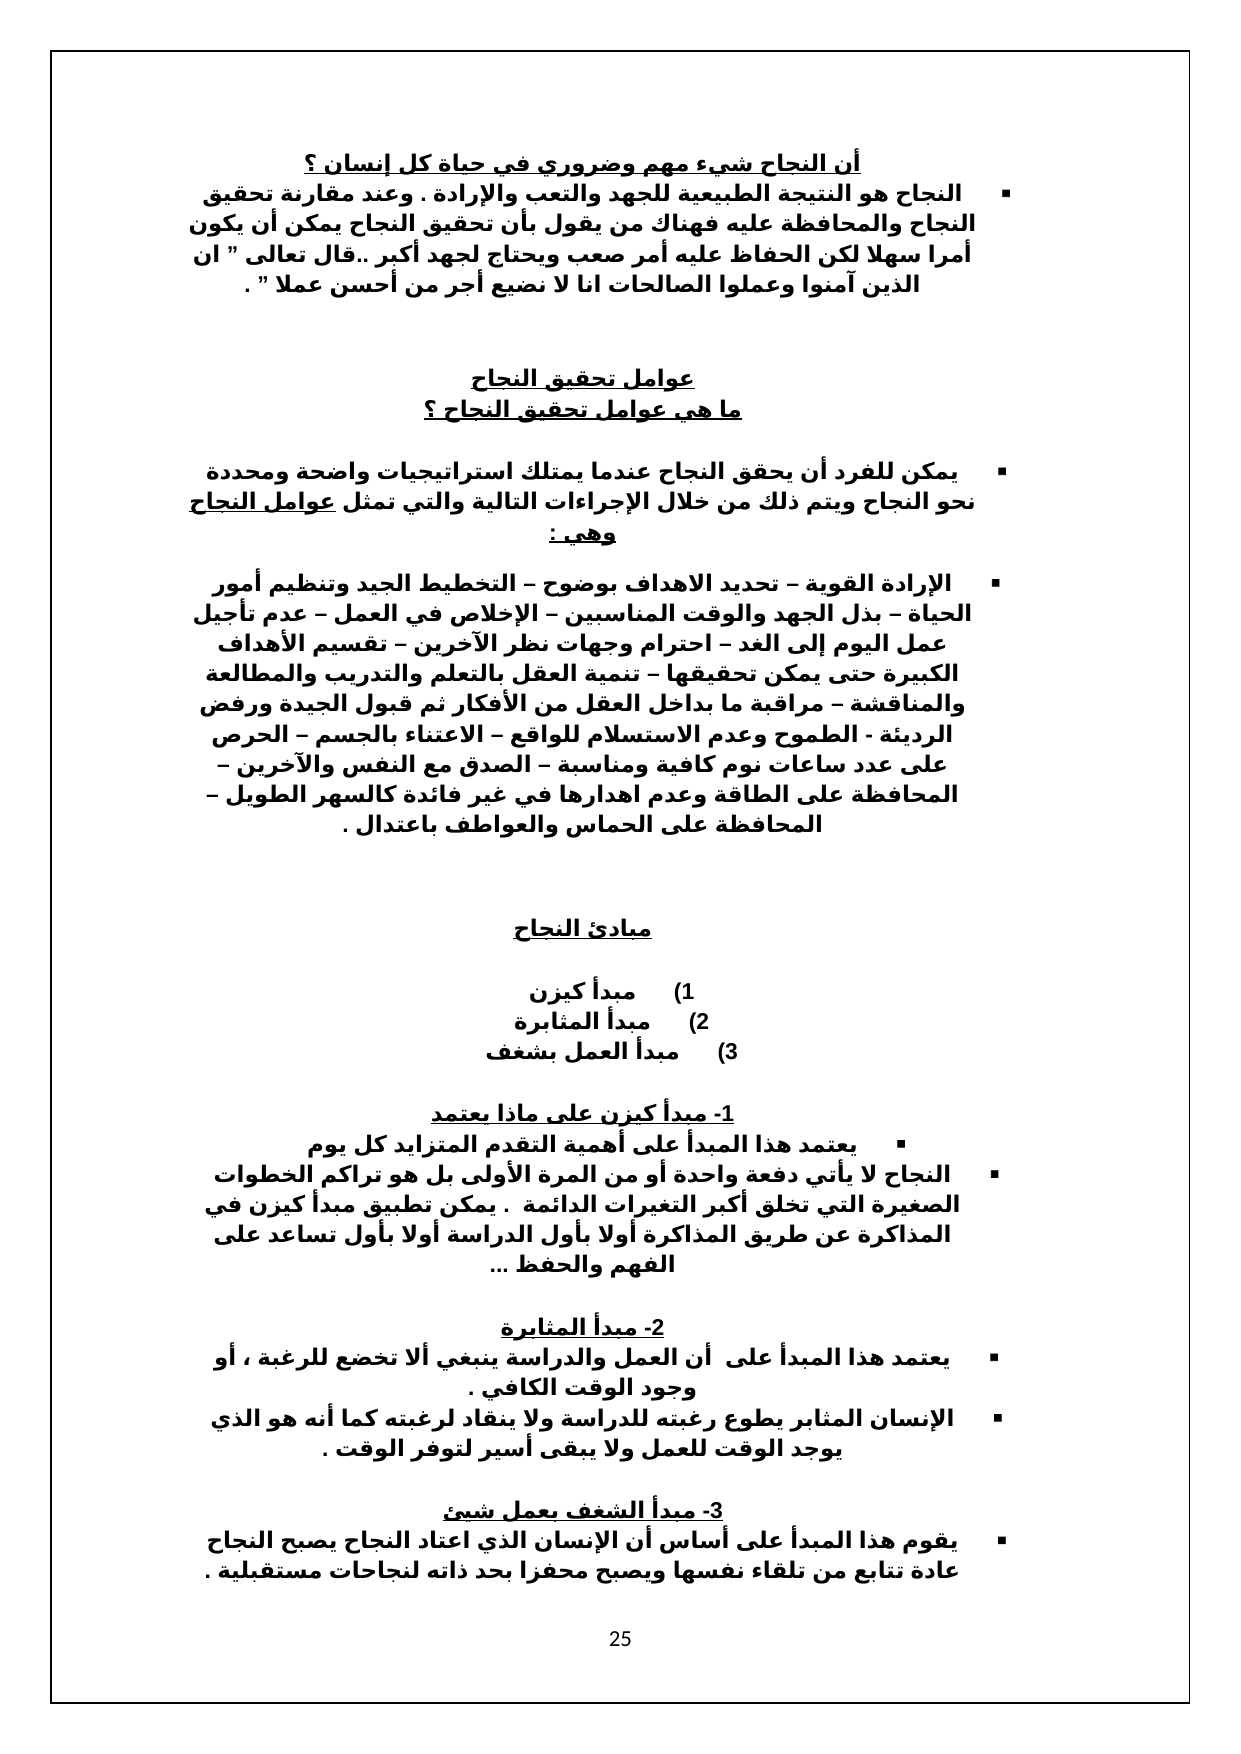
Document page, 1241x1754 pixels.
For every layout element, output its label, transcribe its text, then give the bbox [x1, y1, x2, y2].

list 2- مبدأ المثابرة [187, 1314, 978, 1340]
list النجاح هو النتيجة الطبيعية للجهد والتعب والإرادة . وعند مقارنة تحقيق النجاح والمحافظة عليه فهناك من يقول بأن تحقيق النجاح يمكن أن يكون أمرا سهلا لكن الحفاظ عليه أمر صعب ويحتاج لجهد أكبر ..قال تعالى ” ان الذين آمنوا وعملوا الصالحات انا لا نضيع أجر من أحسن عملا ” . [187, 180, 1015, 297]
list الإنسان المثابر يطوع رغبته للدراسة ولا ينقاد لرغبته كما أنه هو الذي يوجد الوقت للعمل ولا يبقى أسير لتوفر الوقت . [187, 1404, 1015, 1461]
list يمكن للفرد أن يحقق النجاح عندما يمتلك استراتيجيات واضحة ومحددة نحو النجاح ويتم ذلك من خلال الإجراءات التالية والتي تمثل عوامل النجاح وهي : [187, 458, 1015, 545]
list عوامل تحقيق النجاح [187, 365, 978, 392]
list مبادئ النجاح [187, 915, 978, 942]
list مبدأ المثابرة [187, 1008, 1015, 1034]
list النجاح لا يأتي دفعة واحدة أو من المرة الأولى بل هو تراكم الخطوات الصغيرة التي تخلق أكبر التغيرات الدائمة . يمكن تطبيق مبدأ كيزن في المذاكرة عن طريق المذاكرة أولا بأول الدراسة أولا بأول تساعد على الفهم والحفظ ... [187, 1161, 1015, 1278]
list 1- مبدأ كيزن على ماذا يعتمد [187, 1100, 978, 1127]
list 3- مبدأ الشغف بعمل شيئ [187, 1497, 978, 1523]
list مبدأ كيزن [187, 978, 1015, 1004]
list يعتمد هذا المبدأ على أهمية التقدم المتزايد كل يوم [187, 1131, 1015, 1157]
list مبدأ العمل بشغف [187, 1038, 1015, 1064]
list ما هي عوامل تحقيق النجاح ؟ [187, 396, 978, 422]
list الإرادة القوية – تحديد الاهداف بوضوح – التخطيط الجيد وتنظيم أمور الحياة – بذل الجهد والوقت المناسبين – الإخلاص في العمل – عدم تأجيل عمل اليوم إلى الغد – احترام وجهات نظر الآخرين – تقسيم الأهداف الكبيرة حتى يمكن تحقيقها – تنمية العقل بالتعلم والتدريب والمطالعة والمناقشة – مراقبة ما بداخل العقل من الأفكار ثم قبول الجيدة ورفض الرديئة - الطموح وعدم الاستسلام للواقع – الاعتناء بالجسم – الحرص على عدد ساعات نوم كافية ومناسبة – الصدق مع النفس والآخرين – المحافظة على الطاقة وعدم اهدارها في غير فائدة كالسهر الطويل – المحافظة على الحماس والعواطف باعتدال . [187, 569, 1015, 837]
list يقوم هذا المبدأ على أساس أن الإنسان الذي اعتاد النجاح يصبح النجاح عادة تتابع من تلقاء نفسها ويصبح محفزا بحد ذاته لنجاحات مستقبلية . [187, 1527, 1015, 1584]
list يعتمد هذا المبدأ على أن العمل والدراسة ينبغي ألا تخضع للرغبة ، أو وجود الوقت الكافي . [187, 1344, 1015, 1401]
list أن النجاح شيء مهم وضروري في حياة كل إنسان ؟ [187, 150, 978, 176]
